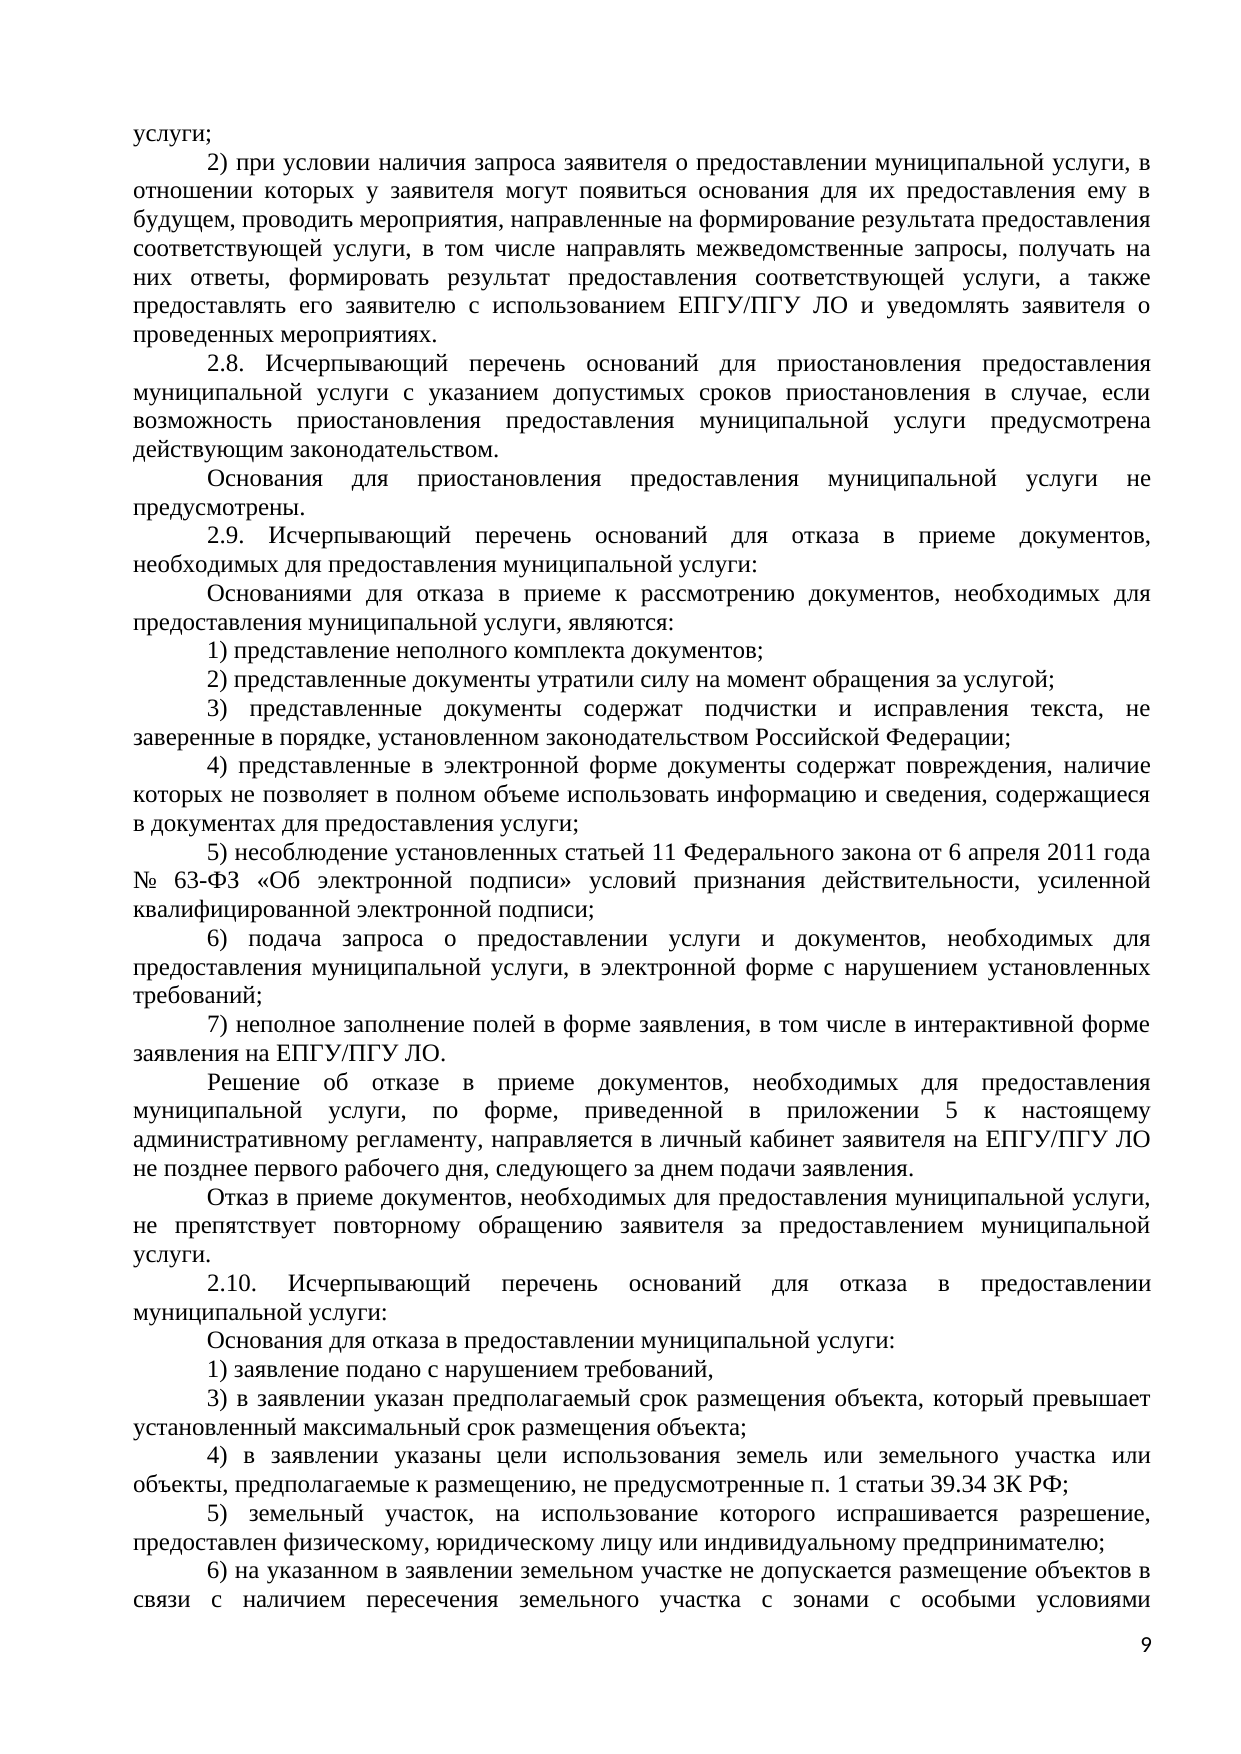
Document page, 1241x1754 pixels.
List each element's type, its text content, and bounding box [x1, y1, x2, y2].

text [133, 1556, 1152, 1613]
text Решение об отказе в приеме документов, необходимых для предоставления муниципальной услуги, по форме, приведенной в приложении 5 к настоящему административному регламенту, направляется в личный кабинет заявителя на ЕПГУ/ПГУ ЛО не позднее первого рабочего дня, следующего за днем подачи заявления. [133, 1067, 1152, 1182]
text 3) в заявлении указан предполагаемый срок размещения объекта, который превышает установленный максимальный срок размещения объекта; [133, 1383, 1152, 1441]
text 2.10. Исчерпывающий перечень оснований для отказа в предоставлении муниципальной услуги: [133, 1268, 1152, 1326]
text Основания для приостановления предоставления муниципальной услуги не предусмотрены. [133, 463, 1152, 521]
text 7) неполное заполнение полей в форме заявления, в том числе в интерактивной форме заявления на ЕПГУ/ПГУ ЛО. [133, 1009, 1152, 1067]
text 4) представленные в электронной форме документы содержат повреждения, наличие которых не позволяет в полном объеме использовать информацию и сведения, содержащиеся в документах для предоставления услуги; [133, 751, 1152, 837]
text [133, 118, 1152, 147]
text 5) земельный участок, на использование которого испрашивается разрешение, предоставлен физическому, юридическому лицу или индивидуальному предпринимателю; [133, 1498, 1152, 1556]
text 3) представленные документы содержат подчистки и исправления текста, не заверенные в порядке, установленном законодательством Российской Федерации; [133, 693, 1152, 751]
text Основаниями для отказа в приеме к рассмотрению документов, необходимых для предоставления муниципальной услуги, являются: [133, 578, 1152, 636]
text 5) несоблюдение установленных статьей 11 Федерального закона от 6 апреля 2011 года № 63-ФЗ «Об электронной подписи» условий признания действительности, усиленной квалифицированной электронной подписи; [133, 837, 1152, 923]
text Основания для отказа в предоставлении муниципальной услуги: [133, 1326, 1152, 1354]
text 2) при условии наличия запроса заявителя о предоставлении муниципальной услуги, в отношении которых у заявителя могут появиться основания для их предоставления ему в будущем, проводить мероприятия, направленные на формирование результата предоставления соответствующей услуги, в том числе направлять межведомственные запросы, получать на них ответы, формировать результат предоставления соответствующей услуги, а также предоставлять его заявителю с использованием ЕПГУ/ПГУ ЛО и уведомлять заявителя о проведенных мероприятиях. [133, 147, 1152, 348]
text 6) подача запроса о предоставлении услуги и документов, необходимых для предоставления муниципальной услуги, в электронной форме с нарушением установленных требований; [133, 923, 1152, 1009]
text 2) представленные документы утратили силу на момент обращения за услугой; [133, 664, 1152, 693]
text 1) представление неполного комплекта документов; [207, 636, 1152, 664]
text 2.9. Исчерпывающий перечень оснований для отказа в приеме документов, необходимых для предоставления муниципальной услуги: [133, 521, 1152, 578]
text Отказ в приеме документов, необходимых для предоставления муниципальной услуги, не препятствует повторному обращению заявителя за предоставлением муниципальной услуги. [133, 1182, 1152, 1268]
text 4) в заявлении указаны цели использования земель или земельного участка или объекты, предполагаемые к размещению, не предусмотренные п. 1 статьи 39.34 ЗК РФ; [133, 1441, 1152, 1498]
text 1) заявление подано с нарушением требований, [133, 1354, 1152, 1383]
text 2.8. Исчерпывающий перечень оснований для приостановления предоставления муниципальной услуги с указанием допустимых сроков приостановления в случае, если возможность приостановления предоставления муниципальной услуги предусмотрена действующим законодательством. [133, 348, 1152, 463]
